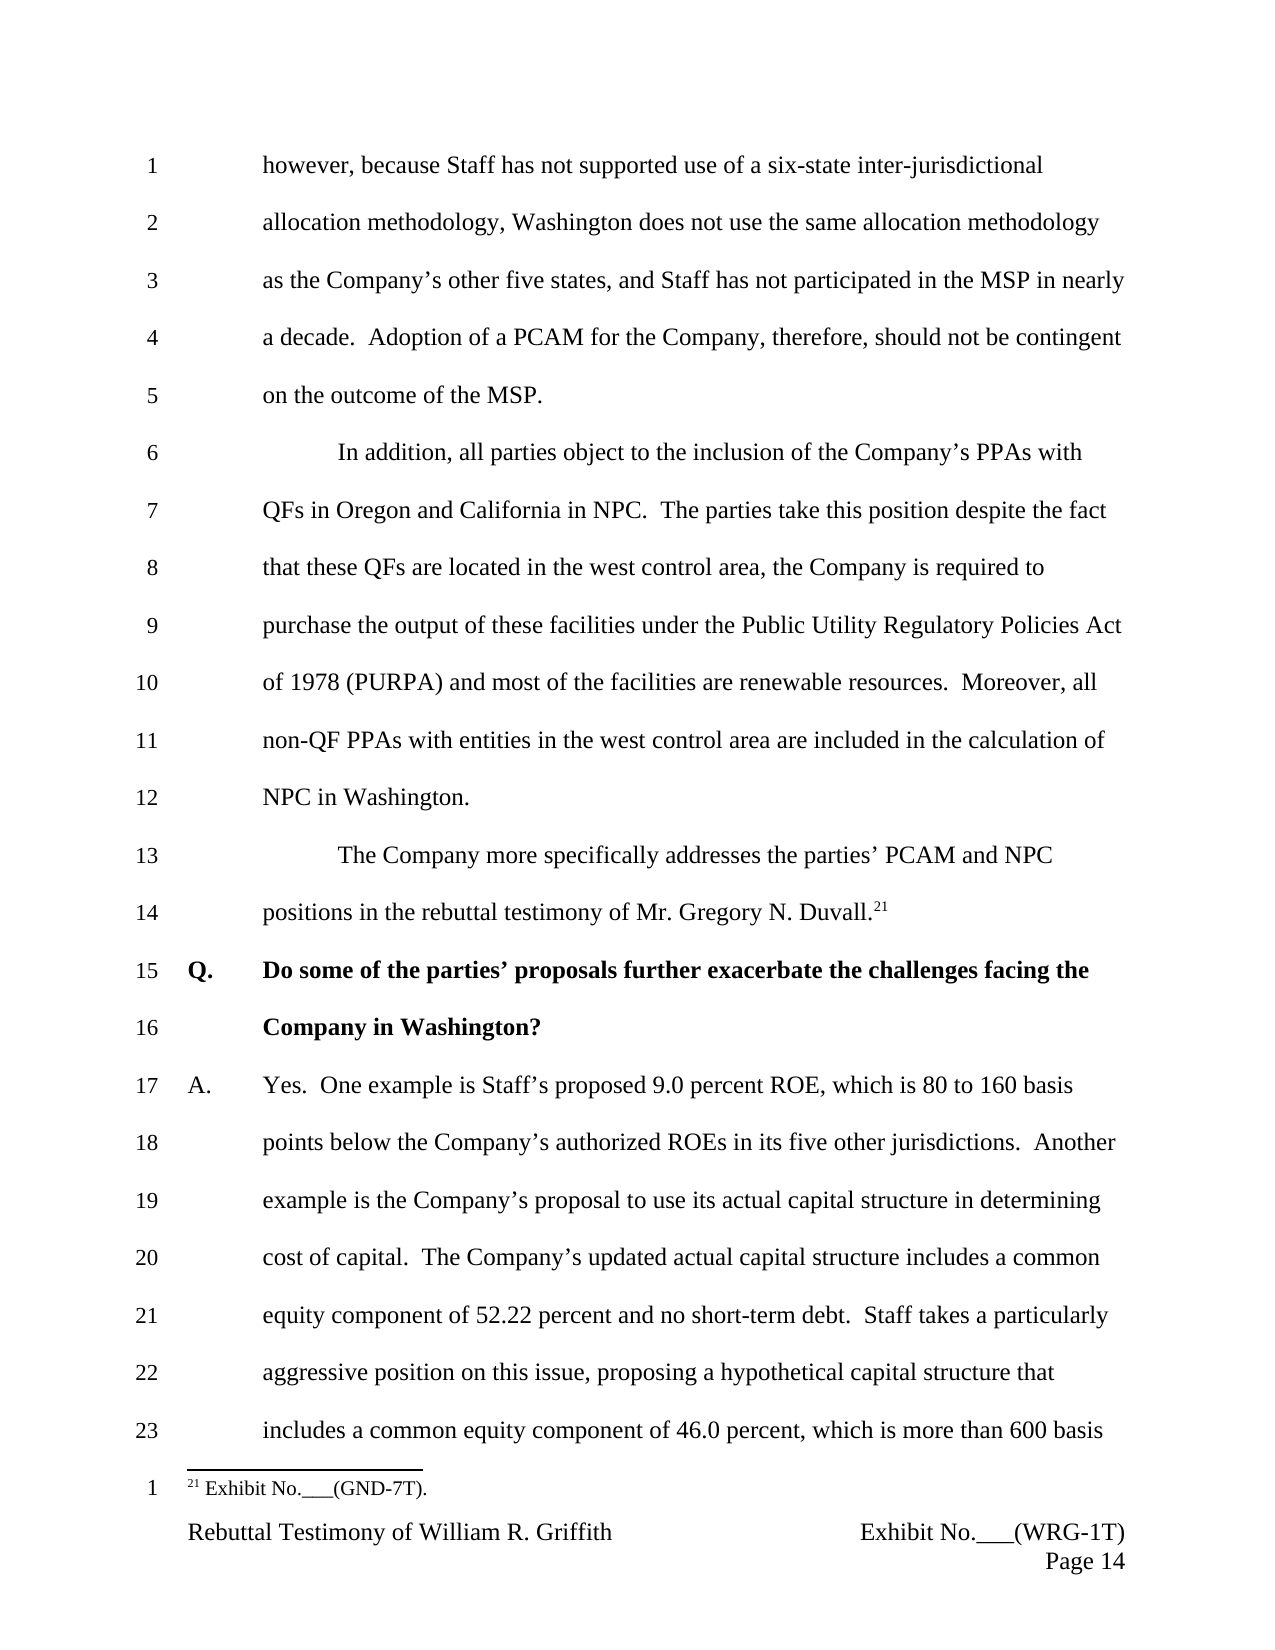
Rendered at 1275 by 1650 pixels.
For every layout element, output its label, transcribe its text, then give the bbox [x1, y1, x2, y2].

text In addition, all parties object to the inclusion of the Company’s PPAs with QFs in Oregon and California in NPC. The parties take this position despite the fact that these QFs are located in the west control area, the Company is required to purchase the output of these facilities under the Public Utility Regulatory Policies Act of 1978 (PURPA) and most of the facilities are renewable resources. Moreover, all non-QF PPAs with entities in the west control area are included in the calculation of NPC in Washington. [187, 437, 1125, 811]
text The Company more specifically addresses the parties’ PCAM and NPC positions in the rebuttal testimony of Mr. Gregory N. Duvall. [262, 840, 1125, 926]
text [187, 1070, 1125, 1444]
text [187, 150, 1125, 409]
text Q. Do some of the parties’ proposals further exacerbate the challenges facing the Company in Washington? [187, 955, 1125, 1041]
